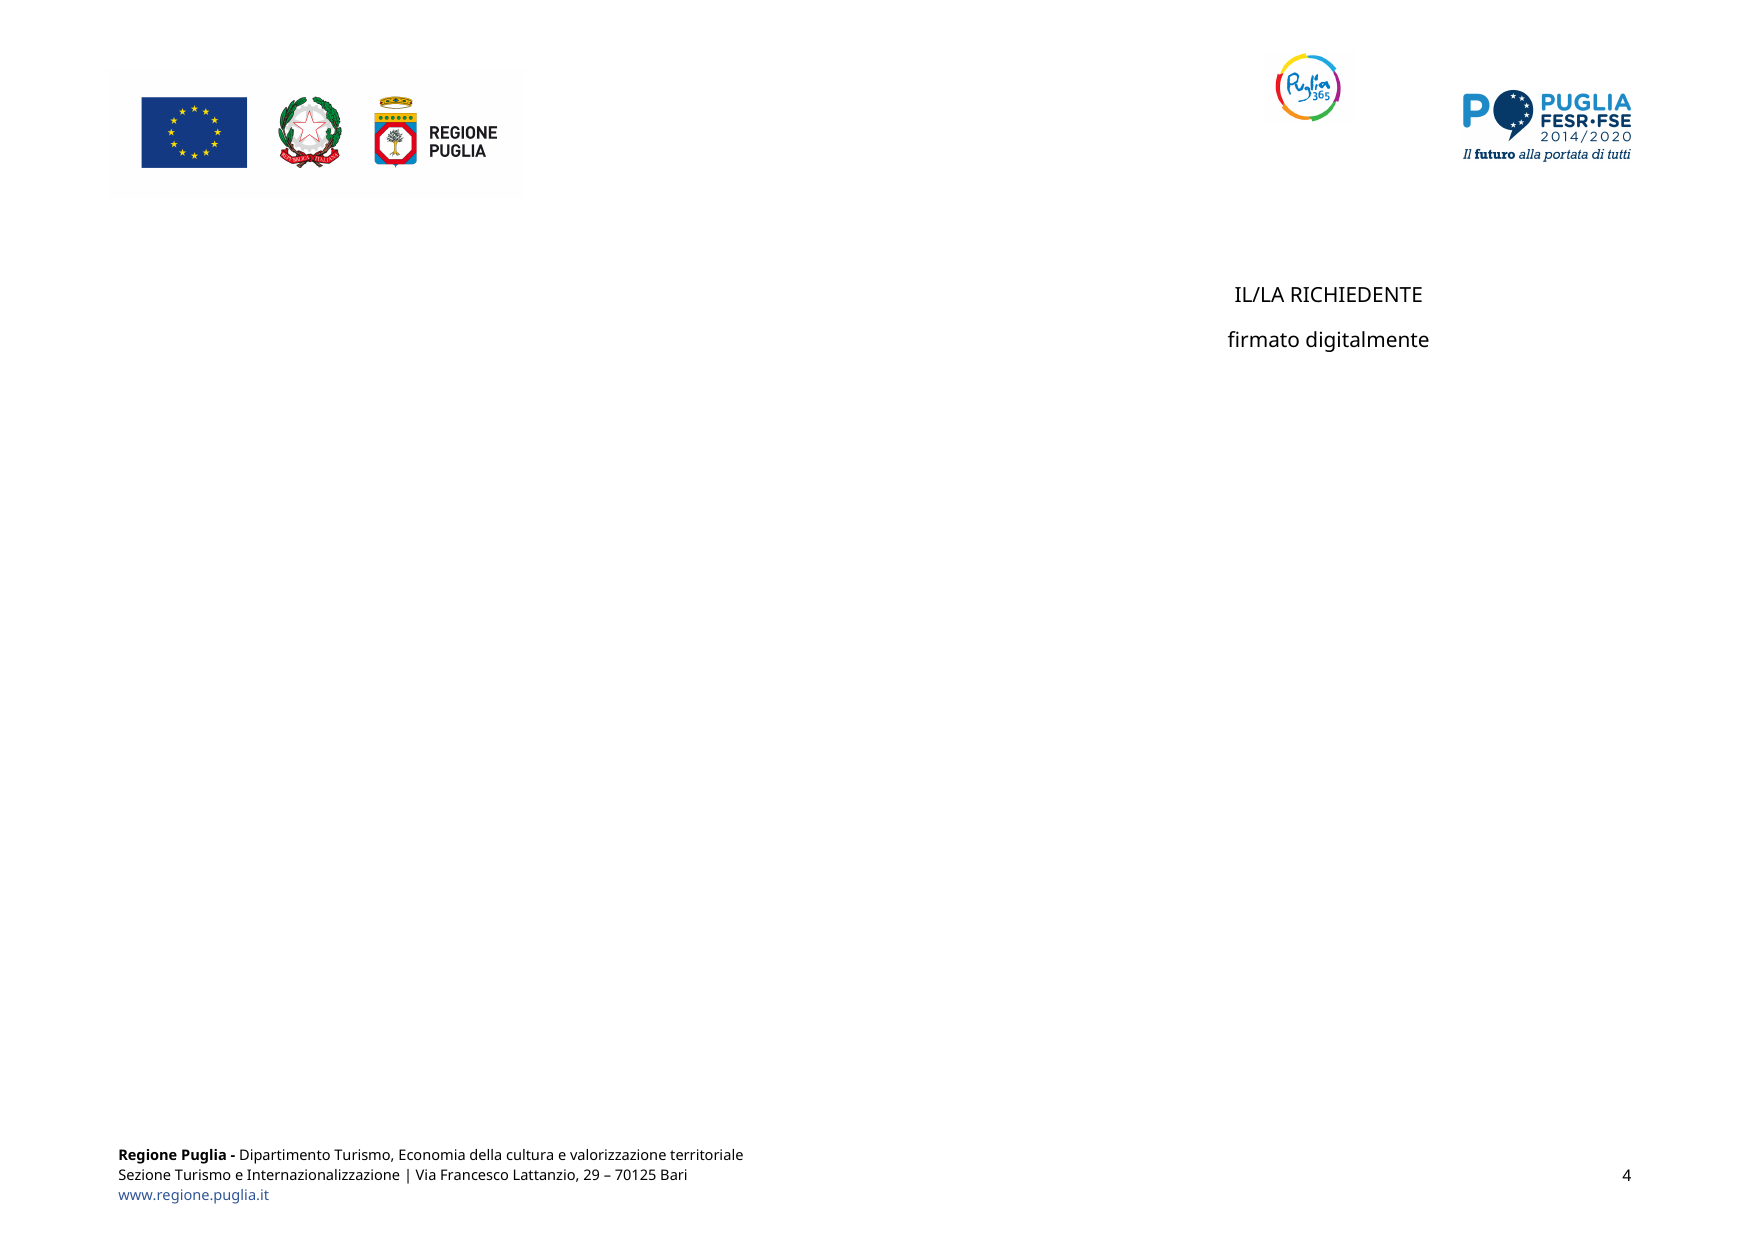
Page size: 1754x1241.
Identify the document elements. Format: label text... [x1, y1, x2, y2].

text IL/LA RICHIEDENTE [1003, 280, 1654, 308]
text firmato digitalmente [1003, 325, 1654, 353]
picture [1462, 88, 1632, 163]
picture [106, 69, 526, 198]
picture [1262, 50, 1357, 123]
